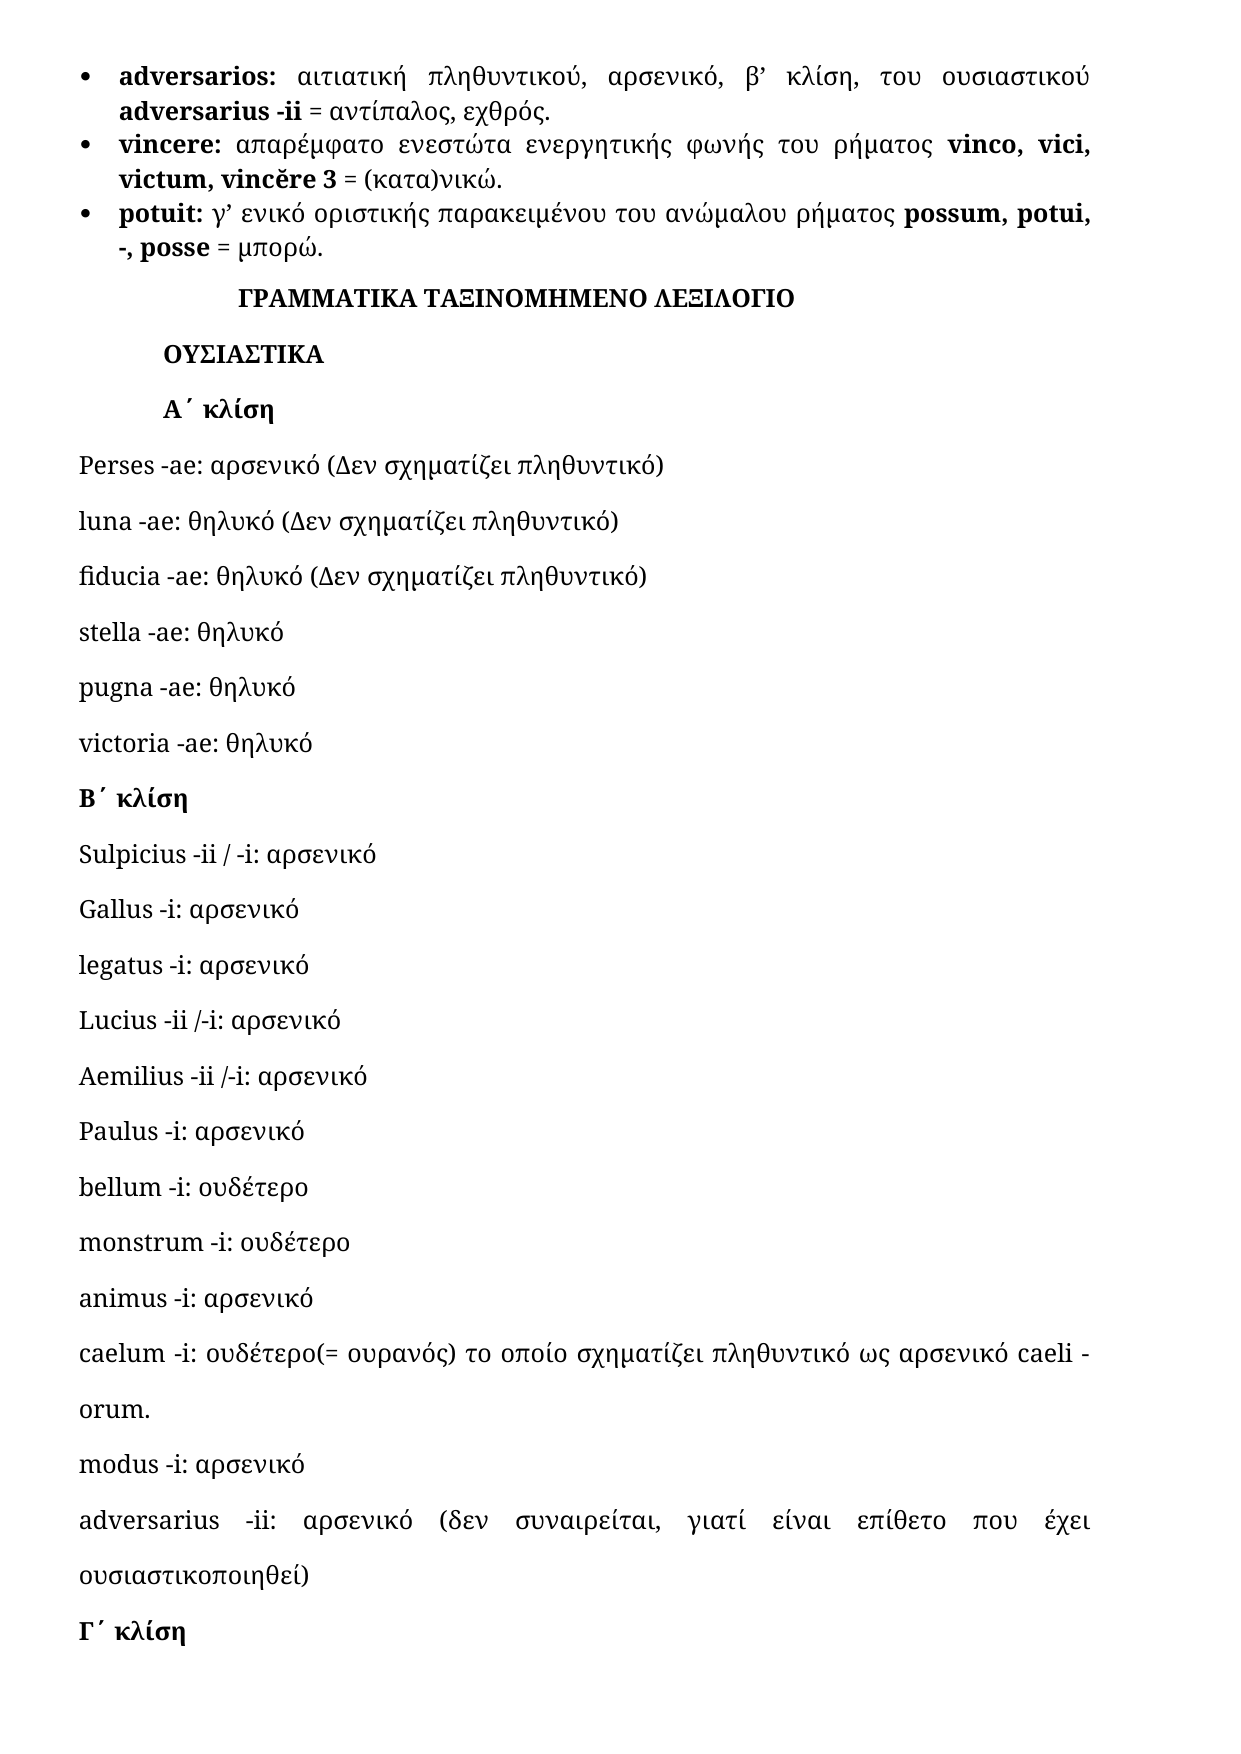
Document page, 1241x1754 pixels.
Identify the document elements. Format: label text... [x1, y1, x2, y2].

text stella -ae: θηλυκό [78, 597, 1091, 652]
text monstrum -i: ουδέτερο [78, 1207, 1091, 1263]
list potuit: γ’ ενικό οριστικής παρακειμένου του ανώμαλου ρήματος possum, potui, -, posse = μπορώ. [81, 195, 1091, 263]
text Perses -ae: αρσενικό (Δεν σχηματίζει πληθυντικό) [78, 430, 1091, 486]
text Γ΄ κλίση [78, 1596, 1091, 1651]
text caelum -i: ουδέτερο(= ουρανός) το οποίο σχηματίζει πληθυντικό ως αρσενικό caeli -orum. [78, 1318, 1091, 1429]
text A΄ κλίση [78, 374, 1091, 430]
list adversarios: αιτιατική πληθυντικού, αρσενικό, β’ κλίση, του ουσιαστικού adversarius -ii = αντίπαλος, εχθρός. [81, 59, 1091, 127]
text Lucius -ii /-i: αρσενικό [78, 985, 1091, 1041]
text ΟΥΣΙΑΣΤΙΚΑ [78, 319, 1091, 374]
text animus -i: αρσενικό [78, 1263, 1091, 1318]
text modus -i: αρσενικό [78, 1429, 1091, 1485]
list vincere: απαρέμφατο ενεστώτα ενεργητικής φωνής του ρήματος vinco, vici, victum, vincĕre 3 = (κατα)νικώ. [81, 127, 1091, 195]
text Gallus -i: αρσενικό [78, 874, 1091, 930]
text pugna -ae: θηλυκό [78, 652, 1091, 708]
text legatus -i: αρσενικό [78, 930, 1091, 985]
text victoria -ae: θηλυκό [78, 708, 1091, 763]
text Paulus -i: αρσενικό [78, 1096, 1091, 1152]
text Aemilius -ii /-i: αρσενικό [78, 1041, 1091, 1096]
text fiducia -ae: θηλυκό (Δεν σχηματίζει πληθυντικό) [78, 541, 1091, 597]
text ΓΡΑΜΜΑΤΙΚΑ TΑΞΙΝΟΜΗΜΕΝΟ ΛΕΞΙΛΟΓΙΟ [78, 263, 1091, 319]
text adversarius -ii: αρσενικό (δεν συναιρείται, γιατί είναι επίθετο που έχει ουσιαστικοποιηθεί) [78, 1485, 1091, 1596]
text Β΄ κλίση [78, 763, 1091, 819]
text bellum -i: ουδέτερο [78, 1152, 1091, 1207]
text luna -ae: θηλυκό (Δεν σχηματίζει πληθυντικό) [78, 486, 1091, 541]
text Sulpicius -ii / -i: αρσενικό [78, 819, 1091, 874]
